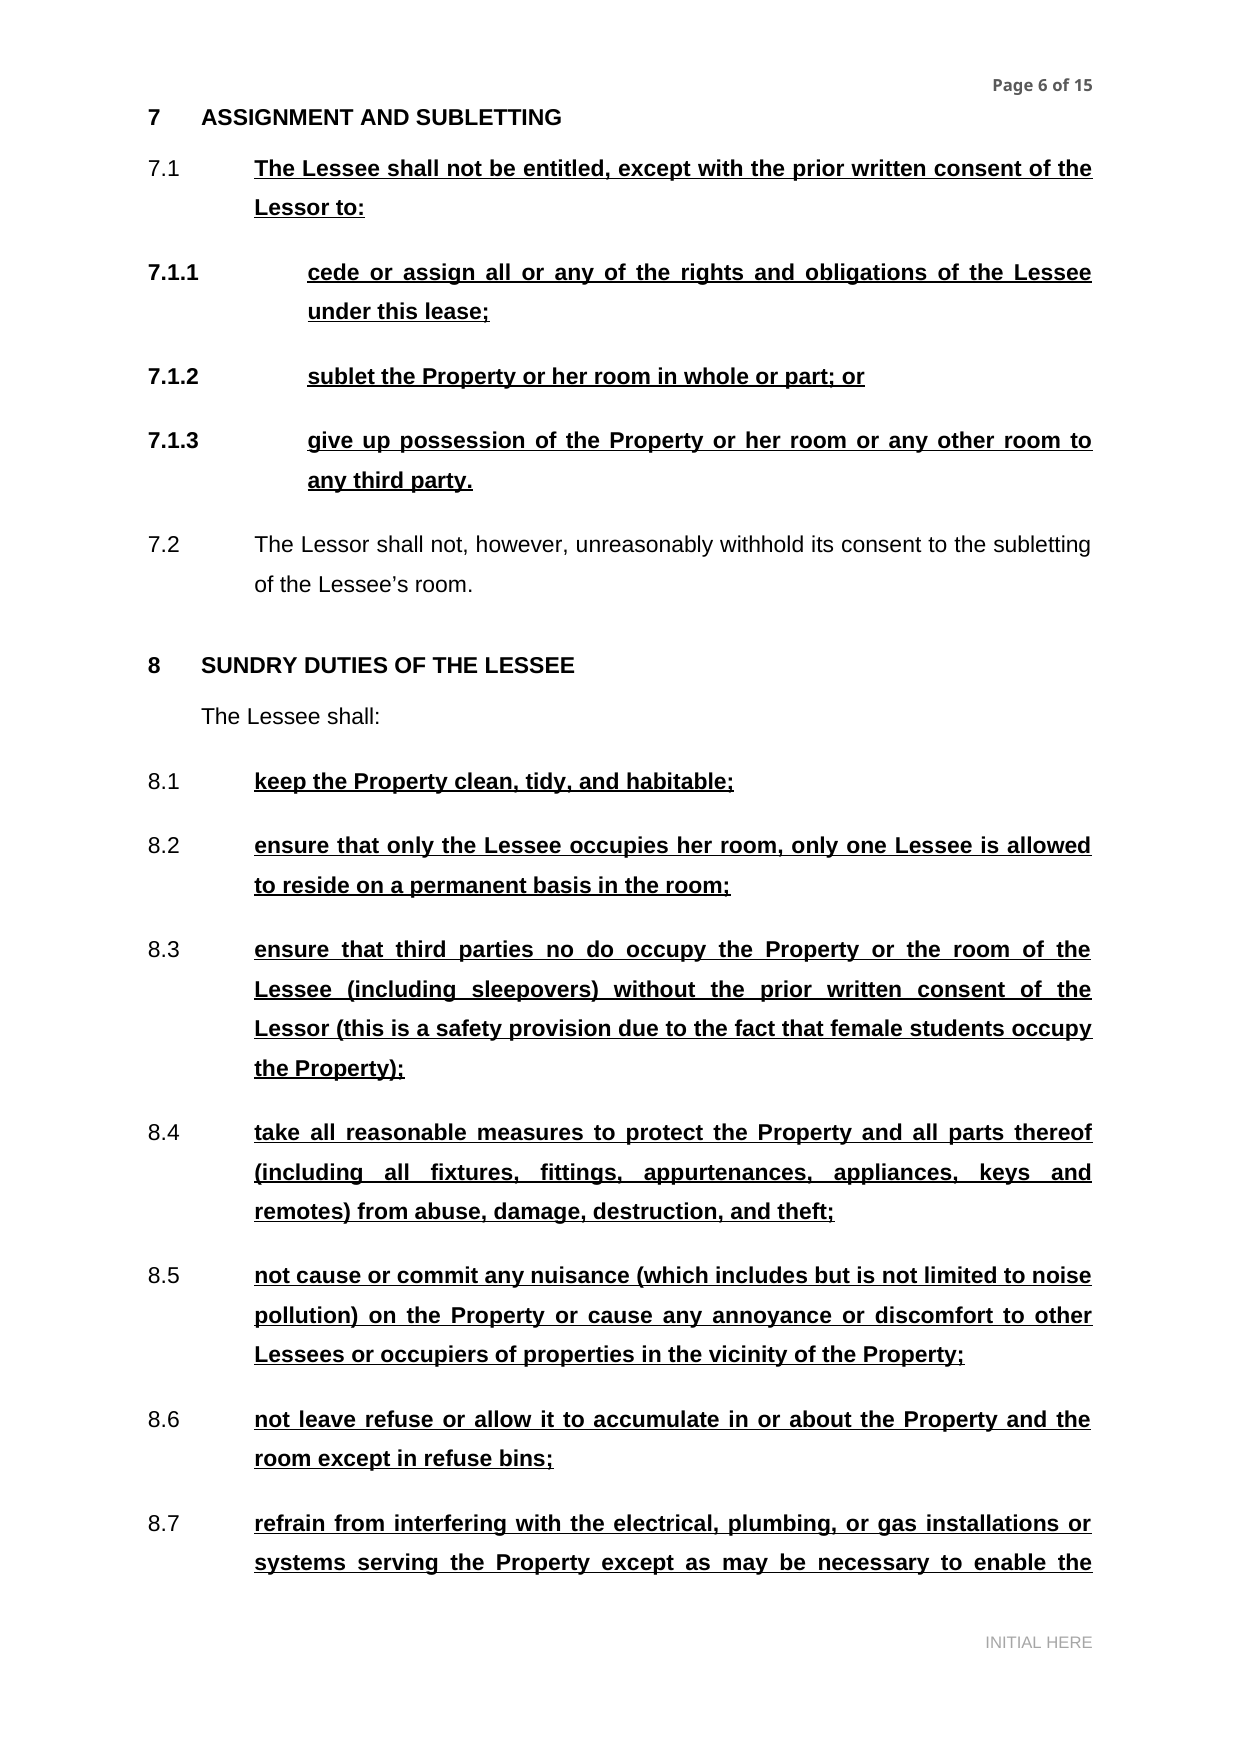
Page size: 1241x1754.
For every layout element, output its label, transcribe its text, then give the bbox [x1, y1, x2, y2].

list cede or assign all or any of the rights and obligations of the Lessee under this lease; [148, 259, 1092, 324]
list give up possession of the Property or her room or any other room to any third party. [148, 427, 1092, 493]
text The Lessee shall: [201, 703, 1092, 729]
list The Lessee shall not be entitled, except with the prior written consent of the Lessor to: [148, 155, 1092, 221]
list not leave refuse or allow it to accumulate in or about the Property and the room except in refuse bins; [148, 1406, 1092, 1472]
text Sundry duties of the lessee [148, 652, 1092, 678]
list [148, 1510, 1092, 1576]
list sublet the Property or her room in whole or part; or [148, 363, 1092, 389]
list take all reasonable measures to protect the Property and all parts thereof (including all fixtures, fittings, appurtenances, appliances, keys and remotes) from abuse, damage, destruction, and theft; [148, 1119, 1092, 1224]
list keep the Property clean, tidy, and habitable; [148, 768, 1092, 794]
list ensure that third parties no do occupy the Property or the room of the Lessee (including sleepovers) without the prior written consent of the Lessor (this is a safety provision due to the fact that female students occupy the Property); [148, 936, 1092, 1081]
list The Lessor shall not, however, unreasonably withhold its consent to the subletting of the Lessee’s room. [148, 531, 1092, 597]
text Assignment and subletting [148, 103, 1092, 130]
list ensure that only the Lessee occupies her room, only one Lessee is allowed to reside on a permanent basis in the room; [148, 832, 1092, 898]
list not cause or commit any nuisance (which includes but is not limited to noise pollution) on the Property or cause any annoyance or discomfort to other Lessees or occupiers of properties in the vicinity of the Property; [148, 1262, 1092, 1368]
